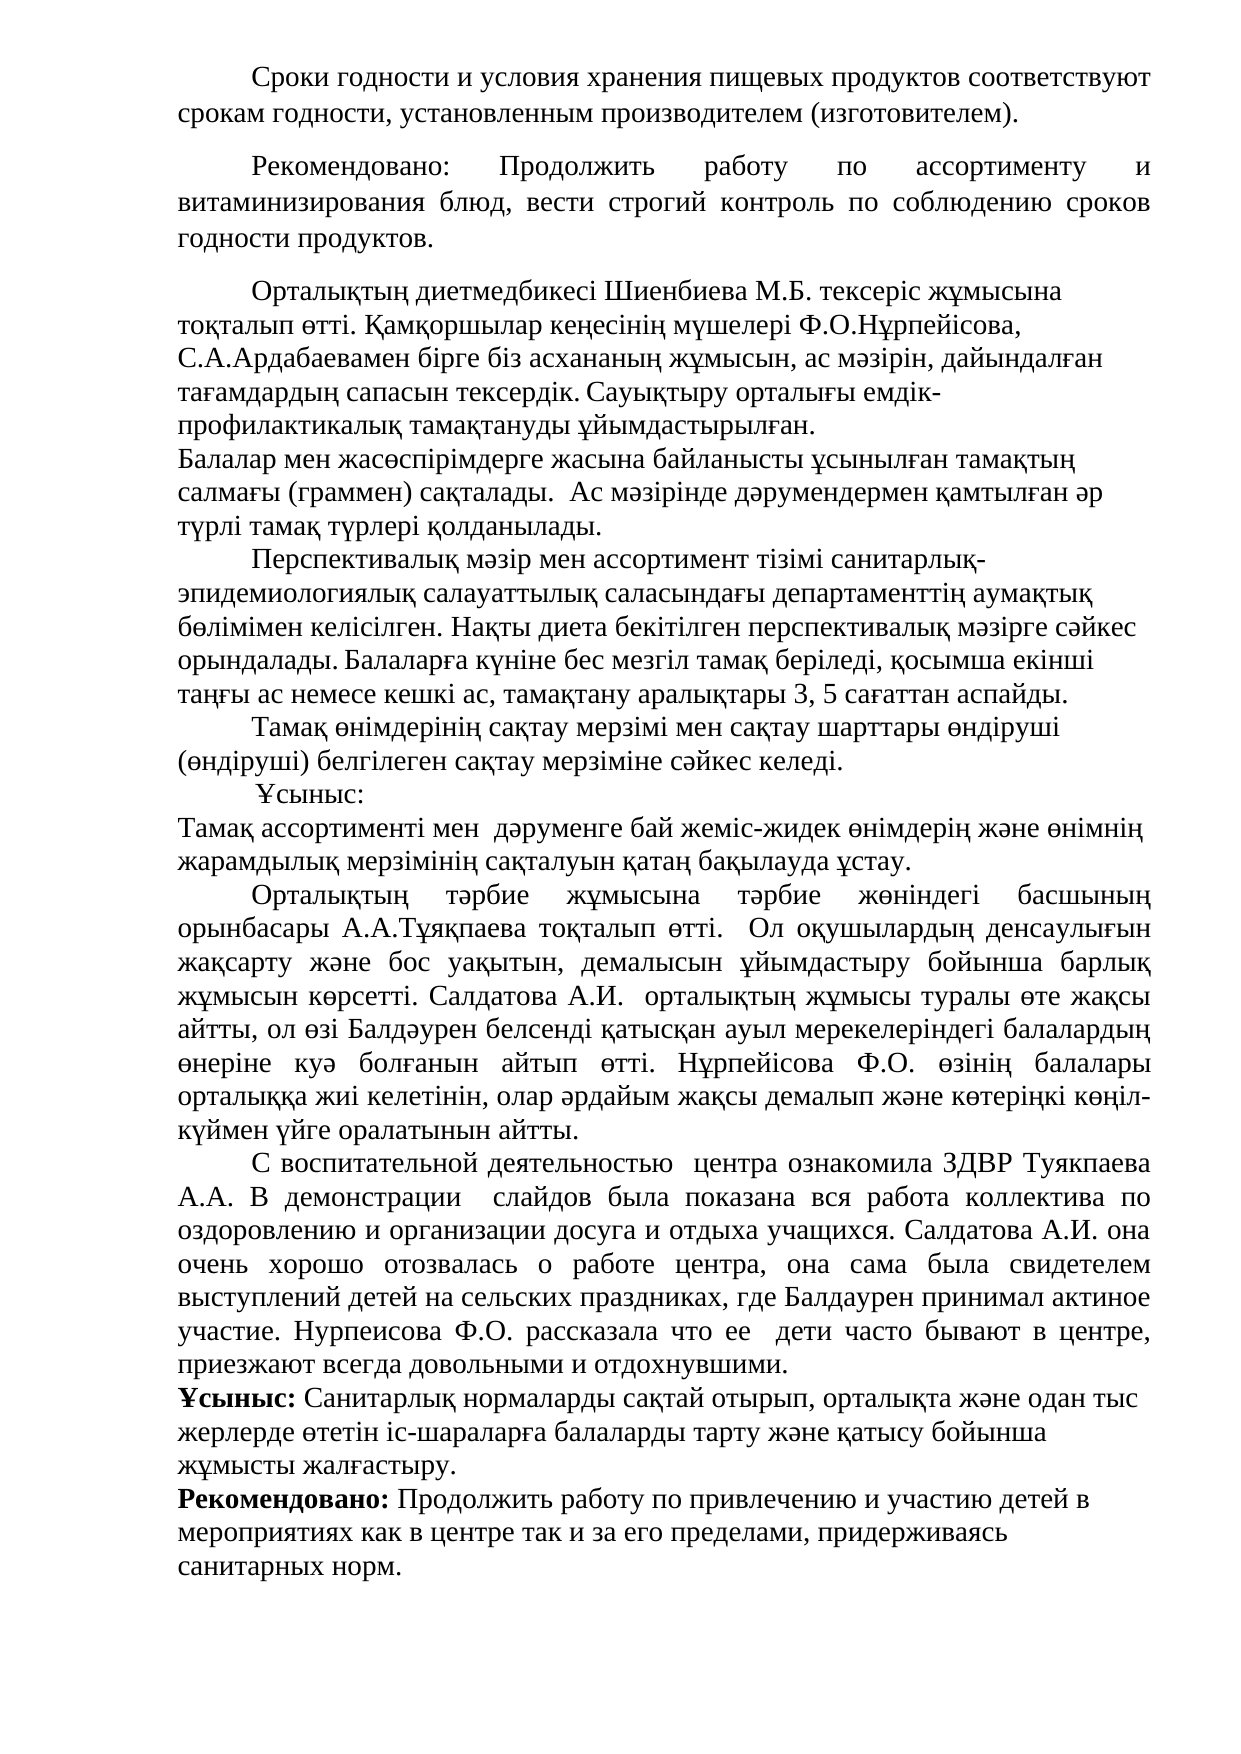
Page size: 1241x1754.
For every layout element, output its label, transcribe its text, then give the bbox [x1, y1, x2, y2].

text Рекомендовано: Продолжить работу по ассортименту и витаминизирования блюд, вести строгий контроль по соблюдению сроков годности продуктов. [177, 148, 1152, 254]
text Тамақ өнімдерінің сақтау мерзімі мен сақтау шарттары өндіруші (өндіруші) белгілеген сақтау мерзіміне сәйкес келеді. [177, 709, 1152, 776]
text Ұсыныс: Санитарлық нормаларды сақтай отырып, орталықта және одан тыс жерлерде өтетін іс-шараларға балаларды тарту және қатысу бойынша жұмысты жалғастыру. [177, 1380, 1152, 1481]
text Ұсыныс: [177, 776, 1152, 810]
text Рекомендовано: Продолжить работу по привлечению и участию детей в мероприятиях как в центре так и за его пределами, придерживаясь санитарных норм. [177, 1481, 1152, 1581]
text Тамақ ассортименті мен дәруменге бай жеміс-жидек өнімдерің және өнімнің жарамдылық мерзімінің сақталуын қатаң бақылауда ұстау. [177, 810, 1152, 877]
text Орталықтың тәрбие жұмысына тәрбие жөніндегі басшының орынбасары А.А.Тұяқпаева тоқталып өтті. Ол оқушылардың денсаулығын жақсарту және бос уақытын, демалысын ұйымдастыру бойынша барлық жұмысын көрсетті. Салдатова А.И. орталықтың жұмысы туралы өте жақсы айтты, ол өзі Балдәурен белсенді қатысқан ауыл мерекелеріндегі балалардың өнеріне куә болғанын айтып өтті. Нұрпейісова Ф.О. өзінің балалары орталыққа жиі келетінін, олар әрдайым жақсы демалып және көтеріңкі көңіл-күймен үйге оралатынын айтты. [177, 877, 1152, 1145]
text Перспективалық мәзір мен ассортимент тізімі санитарлық-эпидемиологиялық салауаттылық саласындағы департаменттің аумақтық бөлімімен келісілген. Нақты диета бекітілген перспективалық мәзірге сәйкес орындалады. Балаларға күніне бес мезгіл тамақ беріледі, қосымша екінші таңғы ас немесе кешкі ас, тамақтану аралықтары 3, 5 сағаттан аспайды. [177, 542, 1152, 709]
text С воспитательной деятельностью центра ознакомила ЗДВР Туякпаева А.А. В демонстрации слайдов была показана вся работа коллектива по оздоровлению и организации досуга и отдыха учащихся. Салдатова А.И. она очень хорошо отозвалась о работе центра, она сама была свидетелем выступлений детей на сельских праздниках, где Балдаурен принимал актиное участие. Нурпеисова Ф.О. рассказала что ее дети часто бывают в центре, приезжают всегда довольными и отдохнувшими. [177, 1145, 1152, 1380]
text Орталықтың диетмедбикесі Шиенбиева М.Б. тексеріс жұмысына тоқталып өтті. Қамқоршылар кеңесінің мүшелері Ф.О.Нұрпейісова, С.А.Ардабаевамен бірге біз асхананың жұмысын, ас мәзірін, дайындалған тағамдардың сапасын тексердік. Сауықтыру орталығы емдік-профилактикалық тамақтануды ұйымдастырылған. [177, 273, 1152, 441]
text Балалар мен жасөспірімдерге жасына байланысты ұсынылған тамақтың салмағы (граммен) сақталады. Ас мәзірінде дәрумендермен қамтылған әр түрлі тамақ түрлері қолданылады. [177, 441, 1152, 542]
text Сроки годности и условия хранения пищевых продуктов соответствуют срокам годности, установленным производителем (изготовителем). [177, 59, 1152, 129]
